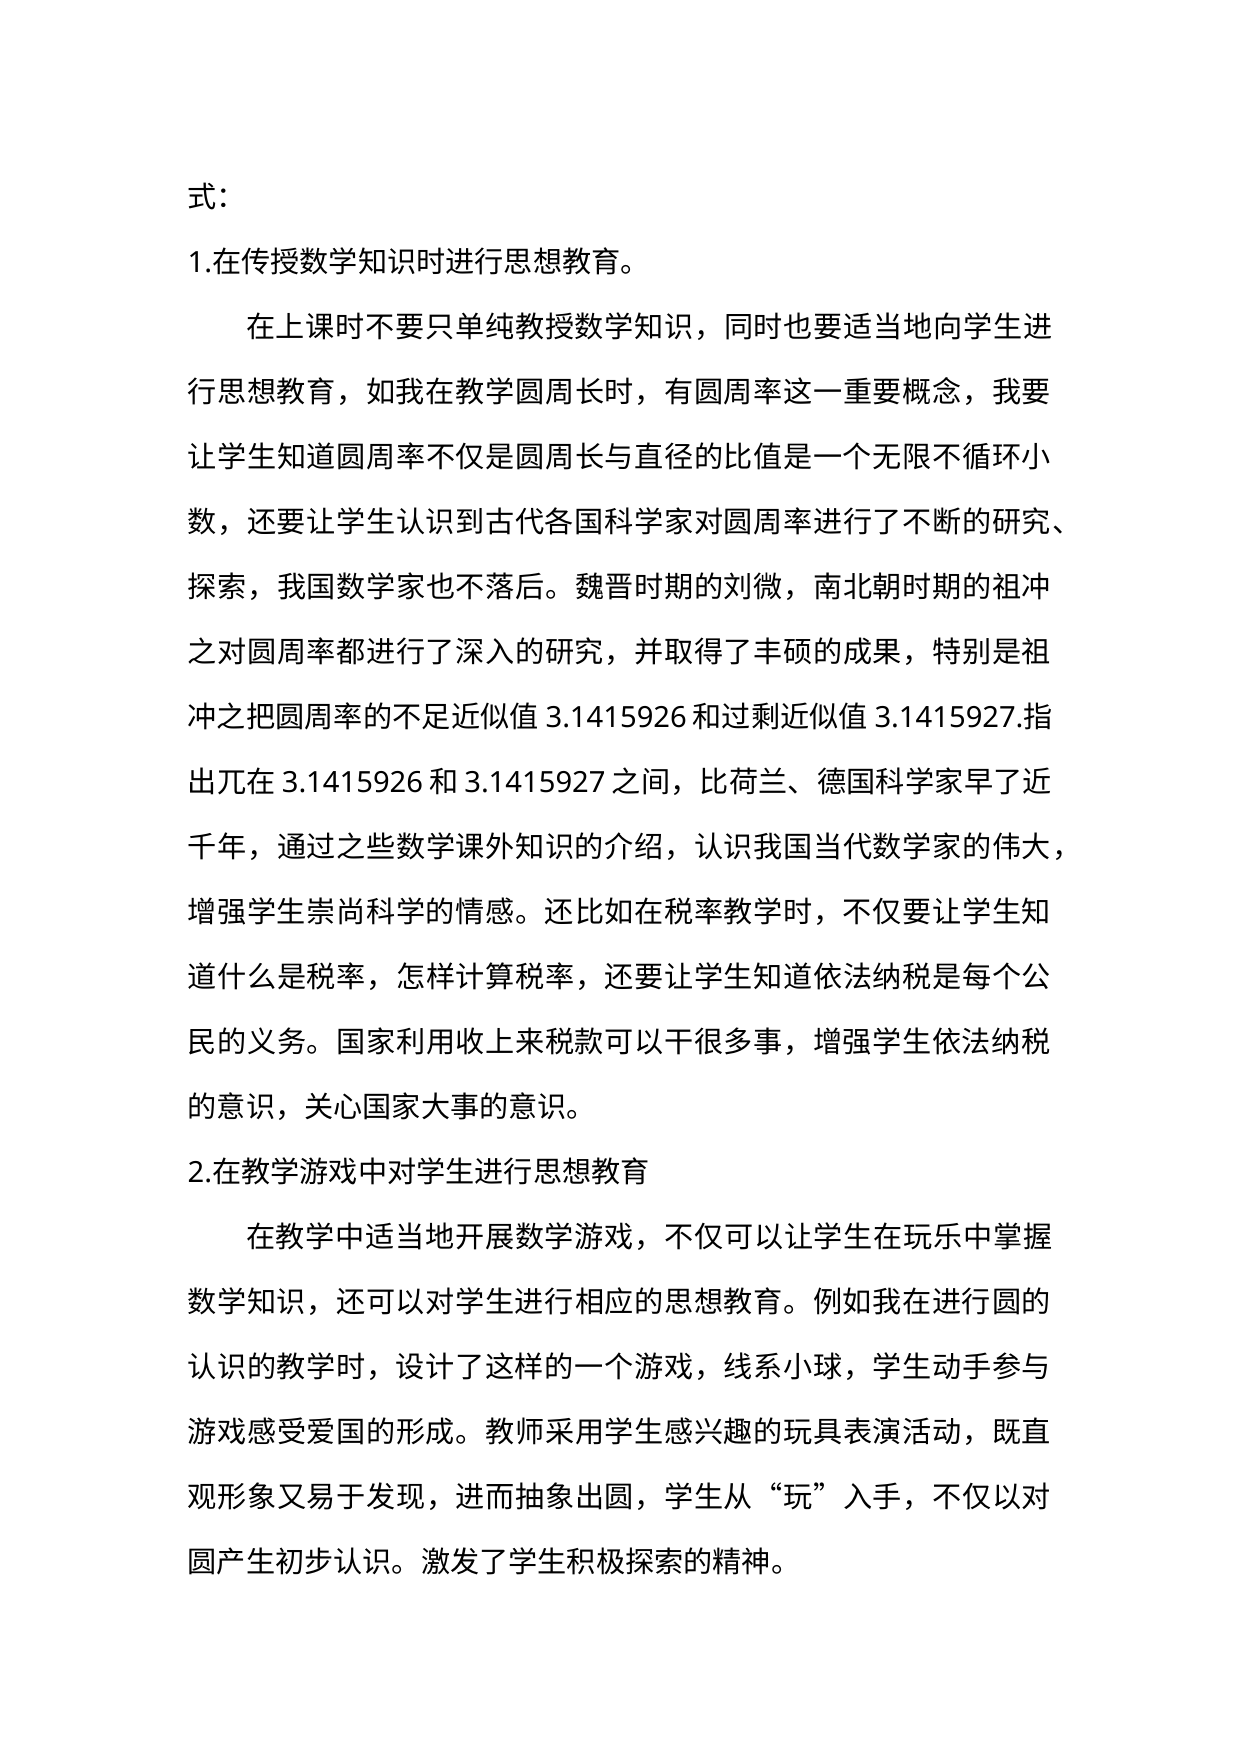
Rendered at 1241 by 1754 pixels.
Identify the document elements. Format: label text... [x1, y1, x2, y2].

text 1.在传授数学知识时进行思想教育。 [187, 227, 1053, 292]
text 在上课时不要只单纯教授数学知识，同时也要适当地向学生进行思想教育，如我在教学圆周长时，有圆周率这一重要概念，我要让学生知道圆周率不仅是圆周长与直径的比值是一个无限不循环小数，还要让学生认识到古代各国科学家对圆周率进行了不断的研究、探索，我国数学家也不落后。魏晋时期的刘微，南北朝时期的祖冲之对圆周率都进行了深入的研究，并取得了丰硕的成果，特别是祖冲之把圆周率的不足近似值3.1415926和过剩近似值3.1415927.指出兀在3.1415926和3.1415927之间，比荷兰、德国科学家早了近千年，通过之些数学课外知识的介绍，认识我国当代数学家的伟大，增强学生崇尚科学的情感。还比如在税率教学时，不仅要让学生知道什么是税率，怎样计算税率，还要让学生知道依法纳税是每个公民的义务。国家利用收上来税款可以干很多事，增强学生依法纳税的意识，关心国家大事的意识。 [187, 292, 1053, 1137]
text 在教学中适当地开展数学游戏，不仅可以让学生在玩乐中掌握数学知识，还可以对学生进行相应的思想教育。例如我在进行圆的认识的教学时，设计了这样的一个游戏，线系小球，学生动手参与游戏感受爱国的形成。教师采用学生感兴趣的玩具表演活动，既直观形象又易于发现，进而抽象出圆，学生从“玩”入手，不仅以对圆产生初步认识。激发了学生积极探索的精神。 [187, 1202, 1053, 1592]
text 2.在教学游戏中对学生进行思想教育 [187, 1137, 1053, 1202]
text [187, 162, 1053, 227]
